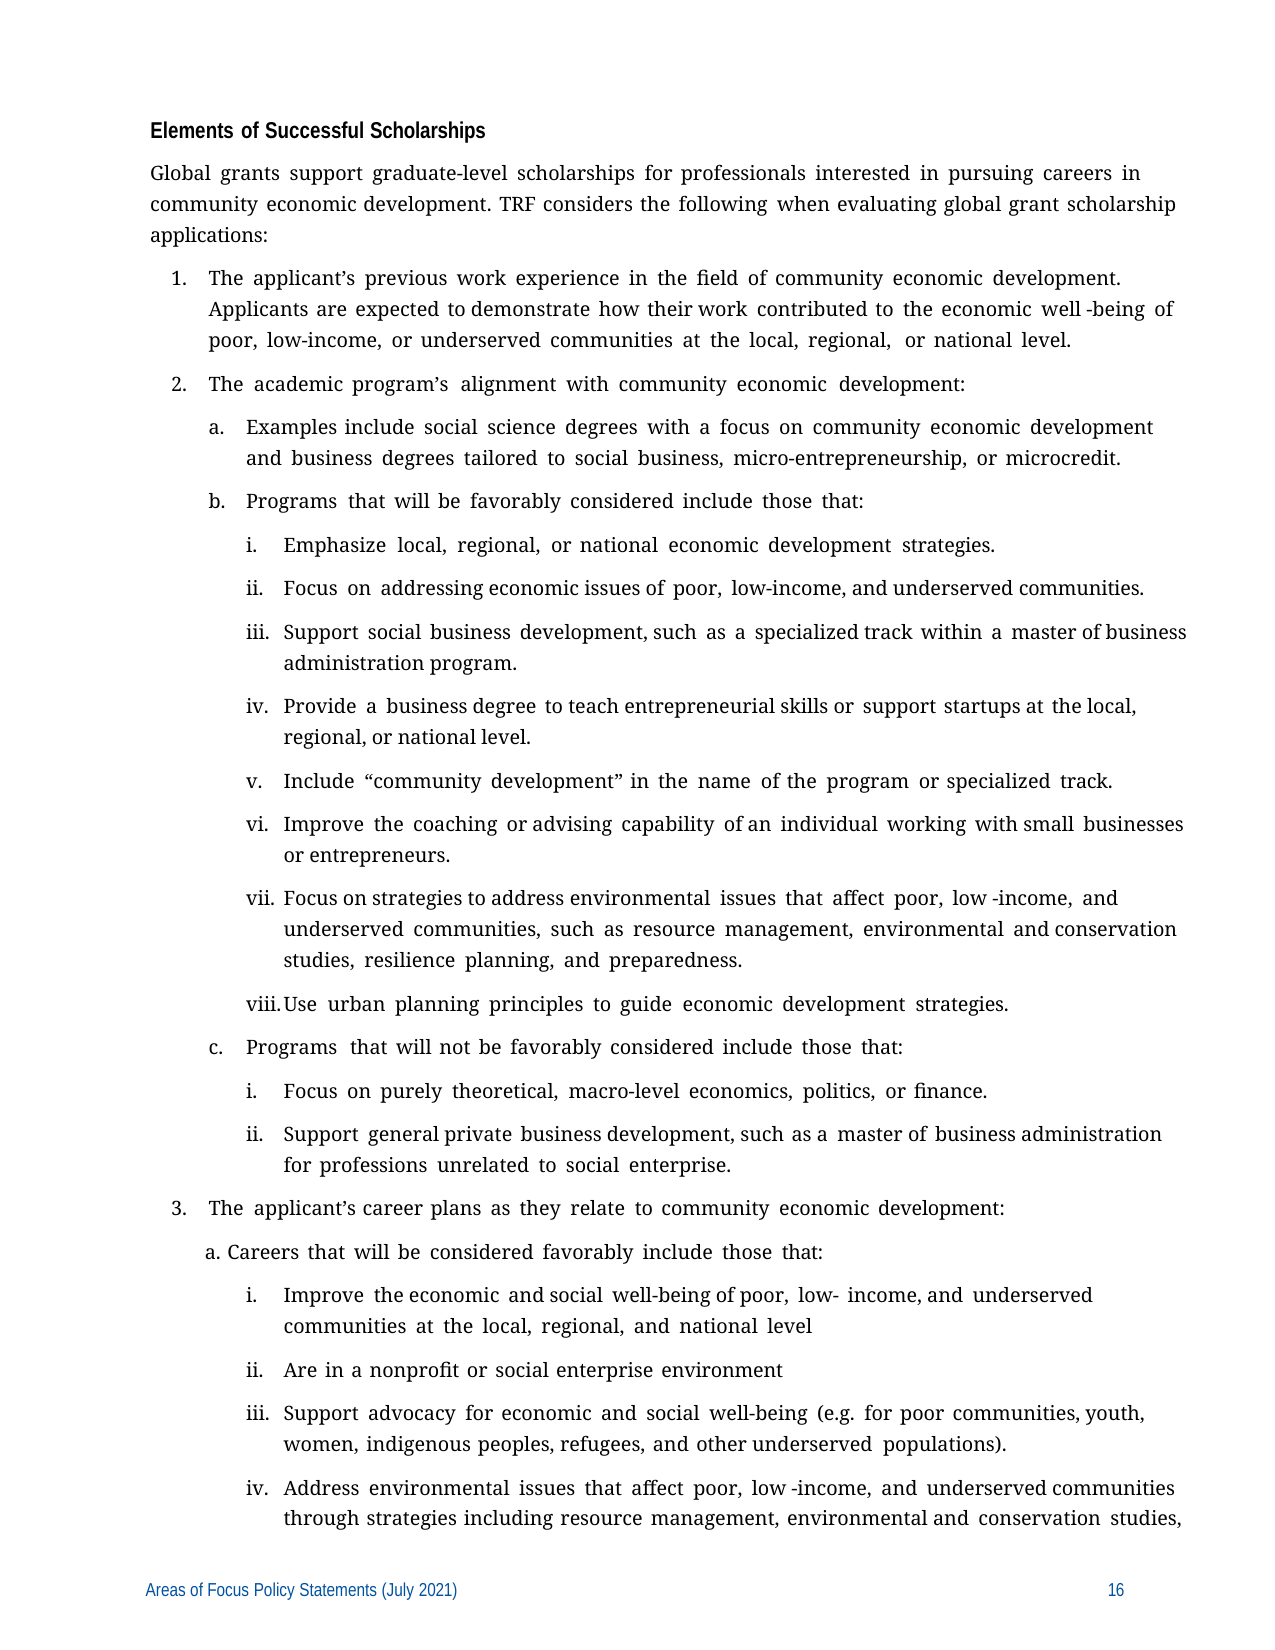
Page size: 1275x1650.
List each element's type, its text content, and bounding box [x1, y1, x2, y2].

list Support advocacy for economic and social well-being (e.g. for poor communities, youth, women, indigenous peoples, refugees, and other underserved populations). [246, 1399, 1187, 1457]
list Careers that will be considered favorably include those that: [204, 1238, 1187, 1265]
list Provide a business degree to teach entrepreneurial skills or support startups at the local, regional, or national level. [246, 692, 1187, 750]
list Improve the coaching or advising capability of an individual working with small businesses or entrepreneurs. [246, 810, 1187, 868]
list The academic program’s alignment with community economic development: [171, 370, 1187, 397]
list Are in a nonprofit or social enterprise environment [246, 1356, 1187, 1383]
list Focus on strategies to address environmental issues that affect poor, low -income, and underserved communities, such as resource management, environmental and conservation studies, resilience planning, and preparedness. [246, 885, 1187, 973]
list Use urban planning principles to guide economic development strategies. [246, 990, 1187, 1017]
list Support general private business development, such as a master of business administration for professions unrelated to social enterprise. [246, 1120, 1187, 1178]
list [246, 1474, 1187, 1532]
list Focus on purely theoretical, macro-level economics, politics, or finance. [246, 1077, 1187, 1104]
list Examples include social science degrees with a focus on community economic development and business degrees tailored to social business, micro-entrepreneurship, or microcredit. [208, 413, 1187, 471]
list The applicant’s previous work experience in the field of community economic development. Applicants are expected to demonstrate how their work contributed to the economic well -being of poor, low-income, or underserved communities at the local, regional, or national level. [171, 265, 1187, 353]
subtitle Elements of Successful Scholarships [150, 117, 1187, 143]
list Focus on addressing economic issues of poor, low-income, and underserved communities. [246, 575, 1187, 602]
list The applicant’s career plans as they relate to community economic development: [171, 1195, 1187, 1222]
list Programs that will be favorably considered include those that: [208, 488, 1187, 515]
list Support social business development, such as a specialized track within a master of business administration program. [246, 618, 1187, 676]
list Programs that will not be favorably considered include those that: [208, 1033, 1187, 1060]
list Emphasize local, regional, or national economic development strategies. [246, 531, 1187, 558]
text Global grants support graduate-level scholarships for professionals interested in pursuing careers in community economic development. TRF considers the following when evaluating global grant scholarship applications: [150, 159, 1187, 248]
list Improve the economic and social well-being of poor, low- income, and underserved communities at the local, regional, and national level [246, 1282, 1187, 1339]
list Include “community development” in the name of the program or specialized track. [246, 767, 1187, 794]
